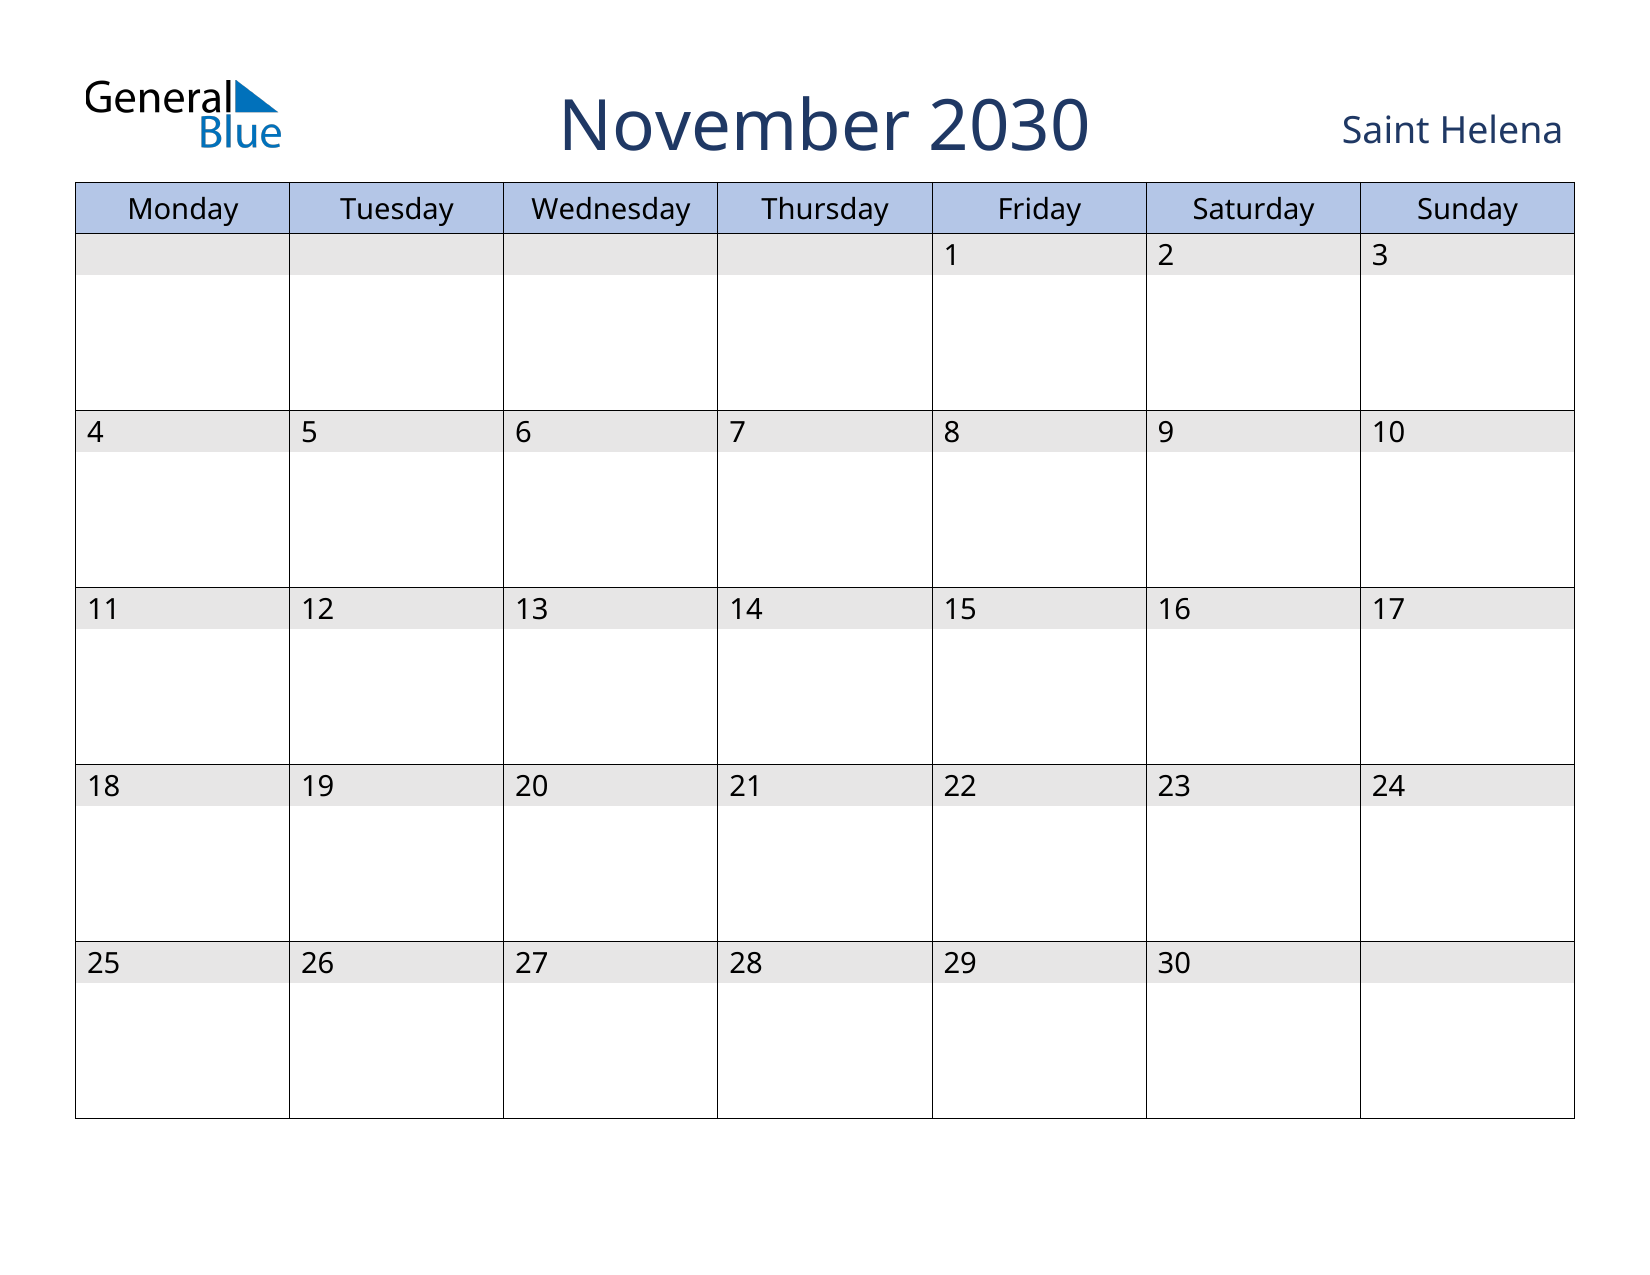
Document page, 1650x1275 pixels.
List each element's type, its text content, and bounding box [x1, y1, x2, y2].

table_cell [1147, 452, 1360, 587]
table_cell 26 [290, 942, 503, 983]
table_header Saint Helena [1146, 75, 1574, 182]
table_cell [76, 806, 289, 941]
table_cell [718, 983, 932, 1118]
table_cell [1147, 275, 1360, 410]
table_cell 27 [504, 942, 717, 983]
table_cell 18 [76, 765, 289, 806]
table_cell [290, 234, 503, 275]
table_cell 19 [290, 765, 503, 806]
table_cell [76, 234, 289, 275]
table_cell 28 [718, 942, 932, 983]
table_cell Wednesday [504, 183, 717, 233]
table_cell 10 [1361, 411, 1574, 452]
table_cell [933, 983, 1146, 1118]
table_cell 13 [504, 588, 717, 629]
table_cell [504, 452, 717, 587]
table_cell [290, 452, 503, 587]
table_cell [718, 806, 932, 941]
table_cell [504, 629, 717, 764]
table_cell [1147, 983, 1360, 1118]
table_cell [1147, 629, 1360, 764]
table_cell [76, 629, 289, 764]
table_cell [290, 275, 503, 410]
table_cell Saturday [1147, 183, 1360, 233]
table_cell 6 [504, 411, 717, 452]
table_cell [933, 275, 1146, 410]
table_cell [1361, 806, 1574, 941]
table_cell [1361, 452, 1574, 587]
table_cell [933, 629, 1146, 764]
table_cell [1147, 806, 1360, 941]
table_cell [76, 452, 289, 587]
table_cell [1361, 942, 1574, 983]
table_cell 11 [76, 588, 289, 629]
table_cell [718, 234, 932, 275]
table_cell 4 [76, 411, 289, 452]
table_cell [933, 806, 1146, 941]
table_cell [76, 275, 289, 410]
table_cell Thursday [718, 183, 932, 233]
table_cell [1361, 983, 1574, 1118]
table_header November 2030 [504, 75, 1146, 182]
table_cell [504, 806, 717, 941]
picture [86, 80, 281, 148]
table_cell Tuesday [290, 183, 503, 233]
table_cell [290, 983, 503, 1118]
table_cell [504, 275, 717, 410]
table_cell 8 [933, 411, 1146, 452]
table_cell 2 [1147, 234, 1360, 275]
table_cell 29 [933, 942, 1146, 983]
table_cell 14 [718, 588, 932, 629]
table_cell 5 [290, 411, 503, 452]
table_cell Monday [76, 183, 289, 233]
table_cell [718, 275, 932, 410]
table_header [76, 75, 503, 182]
table_cell [290, 629, 503, 764]
table_cell 30 [1147, 942, 1360, 983]
table_cell [718, 452, 932, 587]
table_cell [76, 983, 289, 1118]
table_cell 24 [1361, 765, 1574, 806]
table_cell 25 [76, 942, 289, 983]
table_cell [1361, 275, 1574, 410]
table_cell 22 [933, 765, 1146, 806]
table_cell [933, 452, 1146, 587]
table_cell 17 [1361, 588, 1574, 629]
table_cell 7 [718, 411, 932, 452]
table_cell 23 [1147, 765, 1360, 806]
table_cell [504, 983, 717, 1118]
table_cell 9 [1147, 411, 1360, 452]
table_cell [718, 629, 932, 764]
table_cell [1361, 629, 1574, 764]
table_cell 3 [1361, 234, 1574, 275]
table_cell [290, 806, 503, 941]
table_cell 15 [933, 588, 1146, 629]
table_cell [504, 234, 717, 275]
table_cell 21 [718, 765, 932, 806]
table_cell 20 [504, 765, 717, 806]
table_cell Sunday [1361, 183, 1574, 233]
table_cell 12 [290, 588, 503, 629]
table_cell Friday [933, 183, 1146, 233]
table_cell 1 [933, 234, 1146, 275]
table_cell 16 [1147, 588, 1360, 629]
